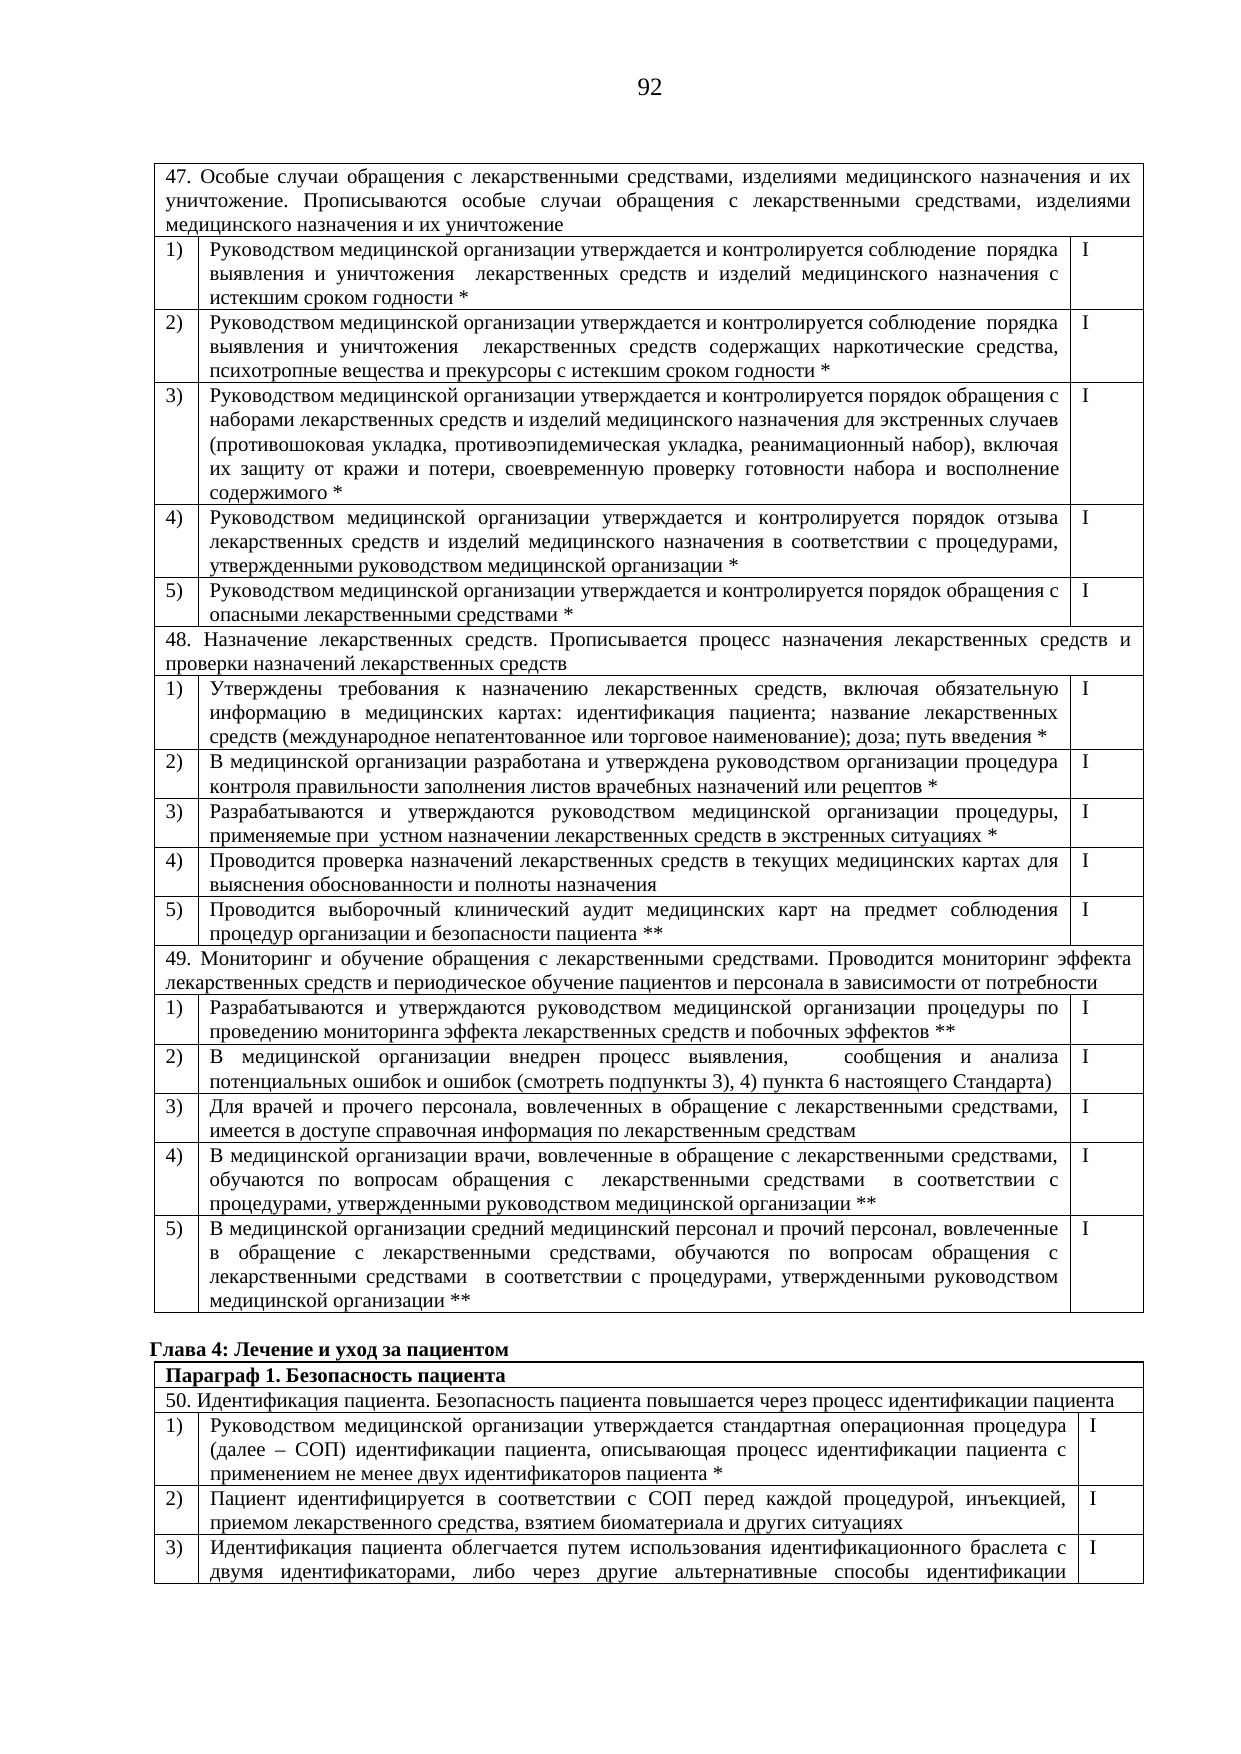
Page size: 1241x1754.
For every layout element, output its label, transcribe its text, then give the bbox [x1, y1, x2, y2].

table_cell 1) [155, 676, 198, 748]
table_header Параграф 1. Безопасность пациента [155, 1363, 1143, 1387]
table_cell Руководством медицинской организации утверждается и контролируется порядок обращения с опасными лекарственными средствами * [199, 578, 1070, 626]
table_cell 47. Особые случаи обращения с лекарственными средствами, изделиями медицинского назначения и их уничтожение. Прописываются особые случаи обращения с лекарственными средствами, изделиями медицинского назначения и их уничтожение [155, 164, 1143, 236]
table_cell I [1071, 505, 1143, 577]
table_cell В медицинской организации внедрен процесс выявления, сообщения и анализа потенциальных ошибок и ошибок (смотреть подпункты 3), 4) пункта 6 настоящего Стандарта) [199, 1045, 1070, 1093]
table_cell Для врачей и прочего персонала, вовлеченных в обращение с лекарственными средствами, имеется в доступе справочная информация по лекарственным средствам [199, 1094, 1070, 1142]
table_cell I [1071, 1094, 1143, 1142]
table_cell I [1071, 1045, 1143, 1093]
table_cell 4) [155, 848, 198, 896]
table_cell 4) [155, 1143, 198, 1215]
table_cell I [1071, 750, 1143, 798]
table_cell I [1071, 995, 1143, 1043]
table_cell Руководством медицинской организации утверждается и контролируется соблюдение порядка выявления и уничтожения лекарственных средств и изделий медицинского назначения с истекшим сроком годности * [199, 237, 1070, 309]
table_cell 1) [155, 1413, 198, 1485]
table_cell 4) [155, 505, 198, 577]
table_cell I [1071, 237, 1143, 309]
table_cell I [1071, 799, 1143, 847]
table_cell I [1079, 1535, 1143, 1583]
table_cell Руководством медицинской организации утверждается и контролируется порядок обращения с наборами лекарственных средств и изделий медицинского назначения для экстренных случаев (противошоковая укладка, противоэпидемическая укладка, реанимационный набор), включая их защиту от кражи и потери, своевременную проверку готовности набора и восполнение содержимого * [199, 383, 1070, 504]
table_cell 3) [155, 1094, 198, 1142]
table_cell 3) [155, 799, 198, 847]
table_cell I [1071, 383, 1143, 504]
table_cell 1) [155, 995, 198, 1043]
table_cell Руководством медицинской организации утверждается и контролируется соблюдение порядка выявления и уничтожения лекарственных средств содержащих наркотические средства, психотропные вещества и прекурсоры с истекшим сроком годности * [199, 310, 1070, 382]
table_cell 5) [155, 897, 198, 945]
table_cell В медицинской организации средний медицинский персонал и прочий персонал, вовлеченные в обращение с лекарственными средствами, обучаются по вопросам обращения с лекарственными средствами в соответствии с процедурами, утвержденными руководством медицинской организации ** [199, 1216, 1070, 1312]
table_cell 2) [155, 750, 198, 798]
table_cell 5) [155, 578, 198, 626]
table_cell 49. Мониторинг и обучение обращения с лекарственными средствами. Проводится мониторинг эффекта лекарственных средств и периодическое обучение пациентов и персонала в зависимости от потребности [155, 946, 1143, 994]
table_cell Проводится выборочный клинический аудит медицинских карт на предмет соблюдения процедур организации и безопасности пациента ** [199, 897, 1070, 945]
table_cell I [1079, 1413, 1143, 1485]
table_cell I [1071, 1216, 1143, 1312]
table_cell 5) [155, 1216, 198, 1312]
table_cell 2) [155, 1486, 198, 1534]
table_cell I [1071, 578, 1143, 626]
table_cell I [1071, 848, 1143, 896]
table_cell Разрабатываются и утверждаются руководством медицинской организации процедуры по проведению мониторинга эффекта лекарственных средств и побочных эффектов ** [199, 995, 1070, 1043]
table_cell I [1071, 1143, 1143, 1215]
table_cell Разрабатываются и утверждаются руководством медицинской организации процедуры, применяемые при устном назначении лекарственных средств в экстренных ситуациях * [199, 799, 1070, 847]
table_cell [199, 1535, 1078, 1583]
table_cell 2) [155, 1045, 198, 1093]
table_cell 3) [155, 1535, 198, 1583]
table_cell I [1071, 676, 1143, 748]
table_cell Руководством медицинской организации утверждается стандартная операционная процедура (далее – СОП) идентификации пациента, описывающая процесс идентификации пациента с применением не менее двух идентификаторов пациента * [199, 1413, 1078, 1485]
table_cell Утверждены требования к назначению лекарственных средств, включая обязательную информацию в медицинских картах: идентификация пациента; название лекарственных средств (международное непатентованное или торговое наименование); доза; путь введения * [199, 676, 1070, 748]
table_cell В медицинской организации врачи, вовлеченные в обращение с лекарственными средствами, обучаются по вопросам обращения с лекарственными средствами в соответствии с процедурами, утвержденными руководством медицинской организации ** [199, 1143, 1070, 1215]
table_cell I [1071, 897, 1143, 945]
table_cell 2) [155, 310, 198, 382]
table_cell I [1071, 310, 1143, 382]
table_cell 3) [155, 383, 198, 504]
table_cell Пациент идентифицируется в соответствии с СОП перед каждой процедурой, инъекцией, приемом лекарственного средства, взятием биоматериала и других ситуациях [199, 1486, 1078, 1534]
table_cell I [1079, 1486, 1143, 1534]
table_cell Руководством медицинской организации утверждается и контролируется порядок отзыва лекарственных средств и изделий медицинского назначения в соответствии с процедурами, утвержденными руководством медицинской организации * [199, 505, 1070, 577]
table_cell 1) [155, 237, 198, 309]
table_cell В медицинской организации разработана и утверждена руководством организации процедура контроля правильности заполнения листов врачебных назначений или рецептов * [199, 750, 1070, 798]
table_cell 48. Назначение лекарственных средств. Прописывается процесс назначения лекарственных средств и проверки назначений лекарственных средств [155, 627, 1143, 675]
table_cell Проводится проверка назначений лекарственных средств в текущих медицинских картах для выяснения обоснованности и полноты назначения [199, 848, 1070, 896]
table_cell 50. Идентификация пациента. Безопасность пациента повышается через процесс идентификации пациента [155, 1388, 1143, 1412]
text Глава 4: Лечение и уход за пациентом [118, 1337, 1152, 1361]
